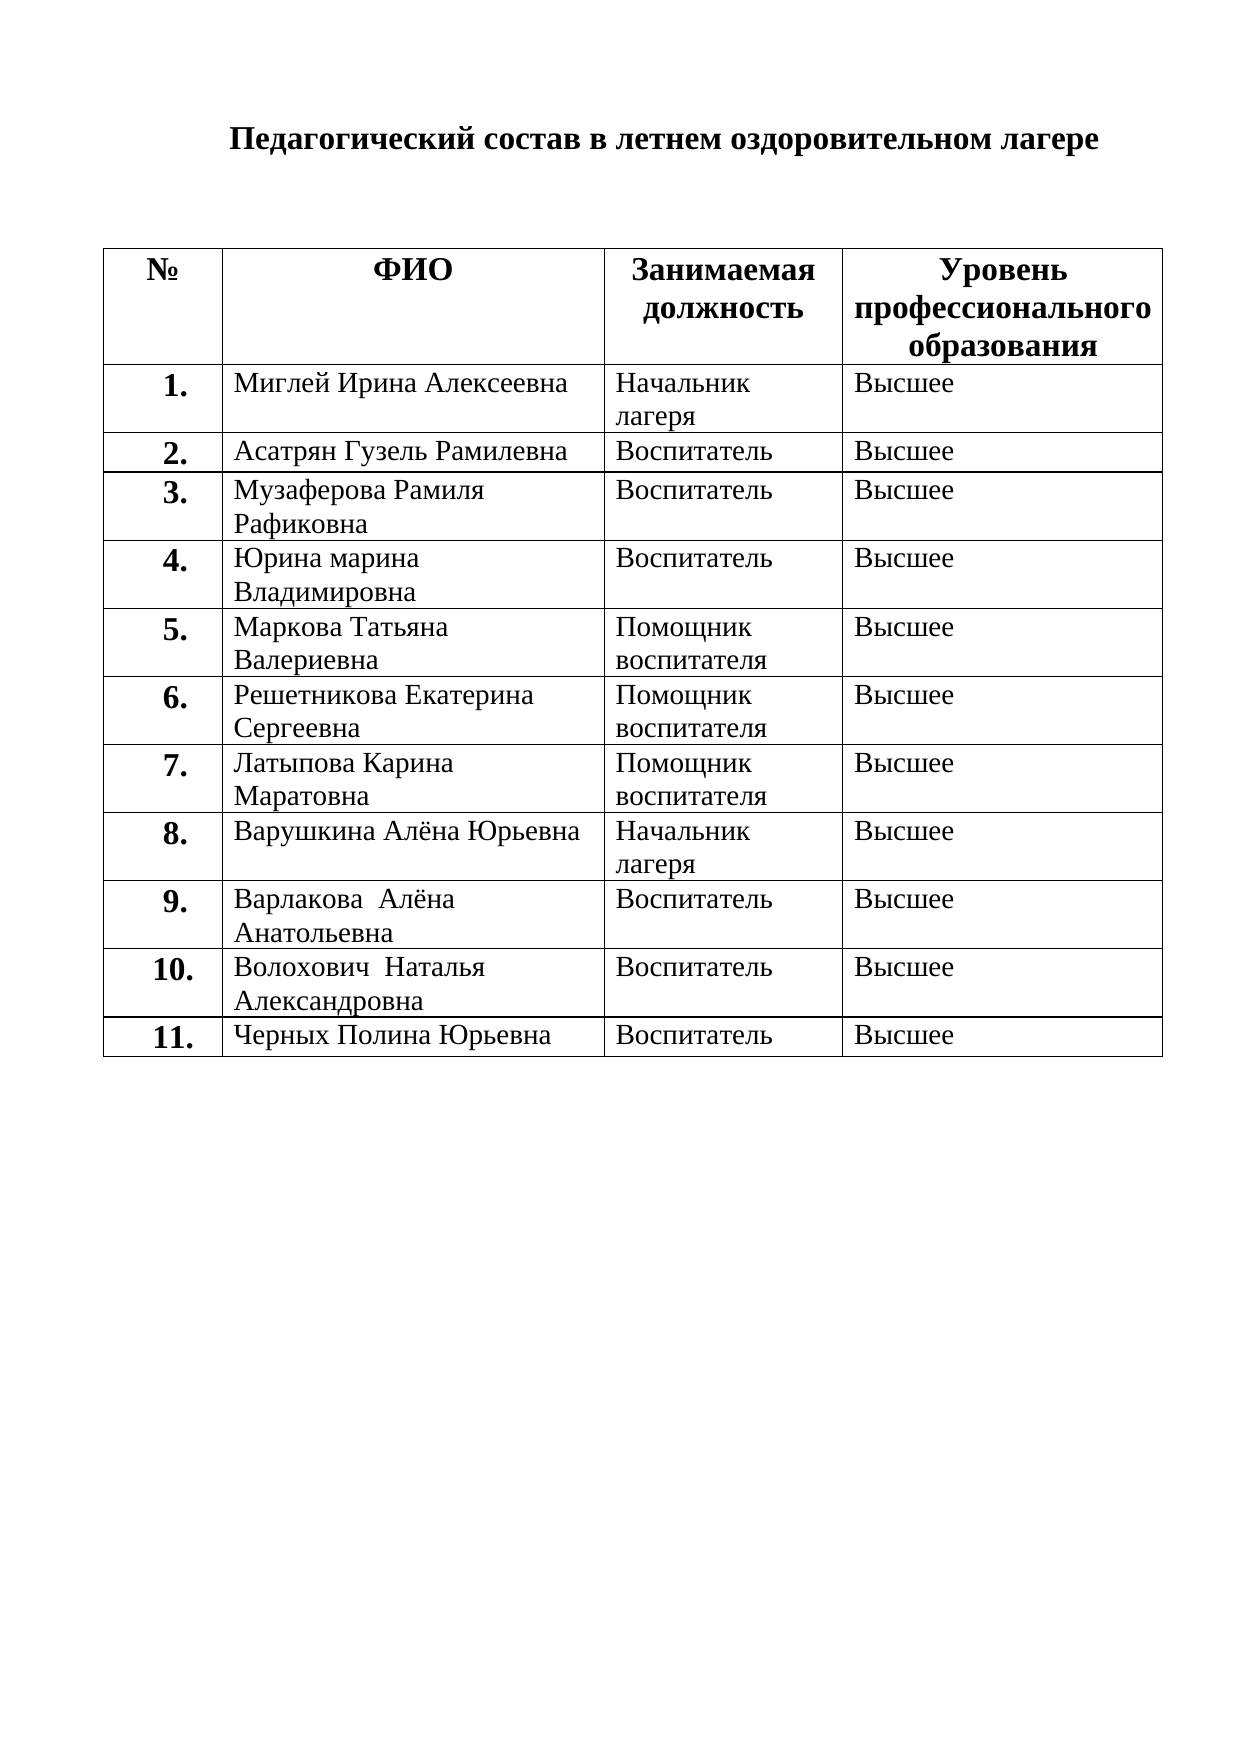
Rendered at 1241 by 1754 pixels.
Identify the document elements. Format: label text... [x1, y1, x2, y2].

table_cell [104, 949, 222, 1016]
table_cell [104, 541, 222, 608]
table_cell Волохович Наталья Александровна [223, 949, 604, 1016]
table_cell Воспитатель [605, 541, 842, 608]
table_cell Высшее [843, 1018, 1162, 1056]
table_cell Юрина марина Владимировна [223, 541, 604, 608]
table_header № [104, 249, 222, 364]
table_cell Музаферова Рамиля Рафиковна [223, 473, 604, 539]
table_cell Помощник воспитателя [605, 745, 842, 812]
table_header ФИО [223, 249, 604, 364]
table_cell [104, 365, 222, 432]
table_cell [104, 609, 222, 676]
table_cell [104, 433, 222, 471]
table_cell Высшее [843, 541, 1162, 608]
table_header Уровень профессионального образования [843, 249, 1162, 364]
table_cell Воспитатель [605, 473, 842, 539]
text Педагогический состав в летнем оздоровительном лагере [177, 118, 1152, 156]
table_cell [104, 677, 222, 744]
table_cell Маркова Татьяна Валериевна [223, 609, 604, 676]
table_cell Высшее [843, 677, 1162, 744]
table_cell Латыпова Карина Маратовна [223, 745, 604, 812]
table_cell Черных Полина Юрьевна [223, 1018, 604, 1056]
table_cell Помощник воспитателя [605, 609, 842, 676]
table_cell Высшее [843, 745, 1162, 812]
table_cell [104, 473, 222, 539]
table_cell Варлакова Алёна Анатольевна [223, 881, 604, 948]
table_cell Высшее [843, 949, 1162, 1016]
table_cell Варушкина Алёна Юрьевна [223, 813, 604, 880]
table_cell [104, 745, 222, 812]
table_cell Начальник лагеря [605, 365, 842, 432]
table_cell Миглей Ирина Алексеевна [223, 365, 604, 432]
table_cell Высшее [843, 365, 1162, 432]
table_cell Высшее [843, 881, 1162, 948]
table_header Занимаемая должность [605, 249, 842, 364]
table_cell Высшее [843, 813, 1162, 880]
table_cell Воспитатель [605, 881, 842, 948]
table_cell [104, 1018, 222, 1056]
table_cell Высшее [843, 609, 1162, 676]
table_cell Решетникова Екатерина Сергеевна [223, 677, 604, 744]
table_cell [104, 813, 222, 880]
table_cell Воспитатель [605, 949, 842, 1016]
table_cell [104, 881, 222, 948]
table_cell Асатрян Гузель Рамилевна [223, 433, 604, 471]
table_cell Помощник воспитателя [605, 677, 842, 744]
table_cell Высшее [843, 433, 1162, 471]
table_cell Воспитатель [605, 433, 842, 471]
table_cell Воспитатель [605, 1018, 842, 1056]
table_cell Начальник лагеря [605, 813, 842, 880]
table_cell Высшее [843, 473, 1162, 539]
